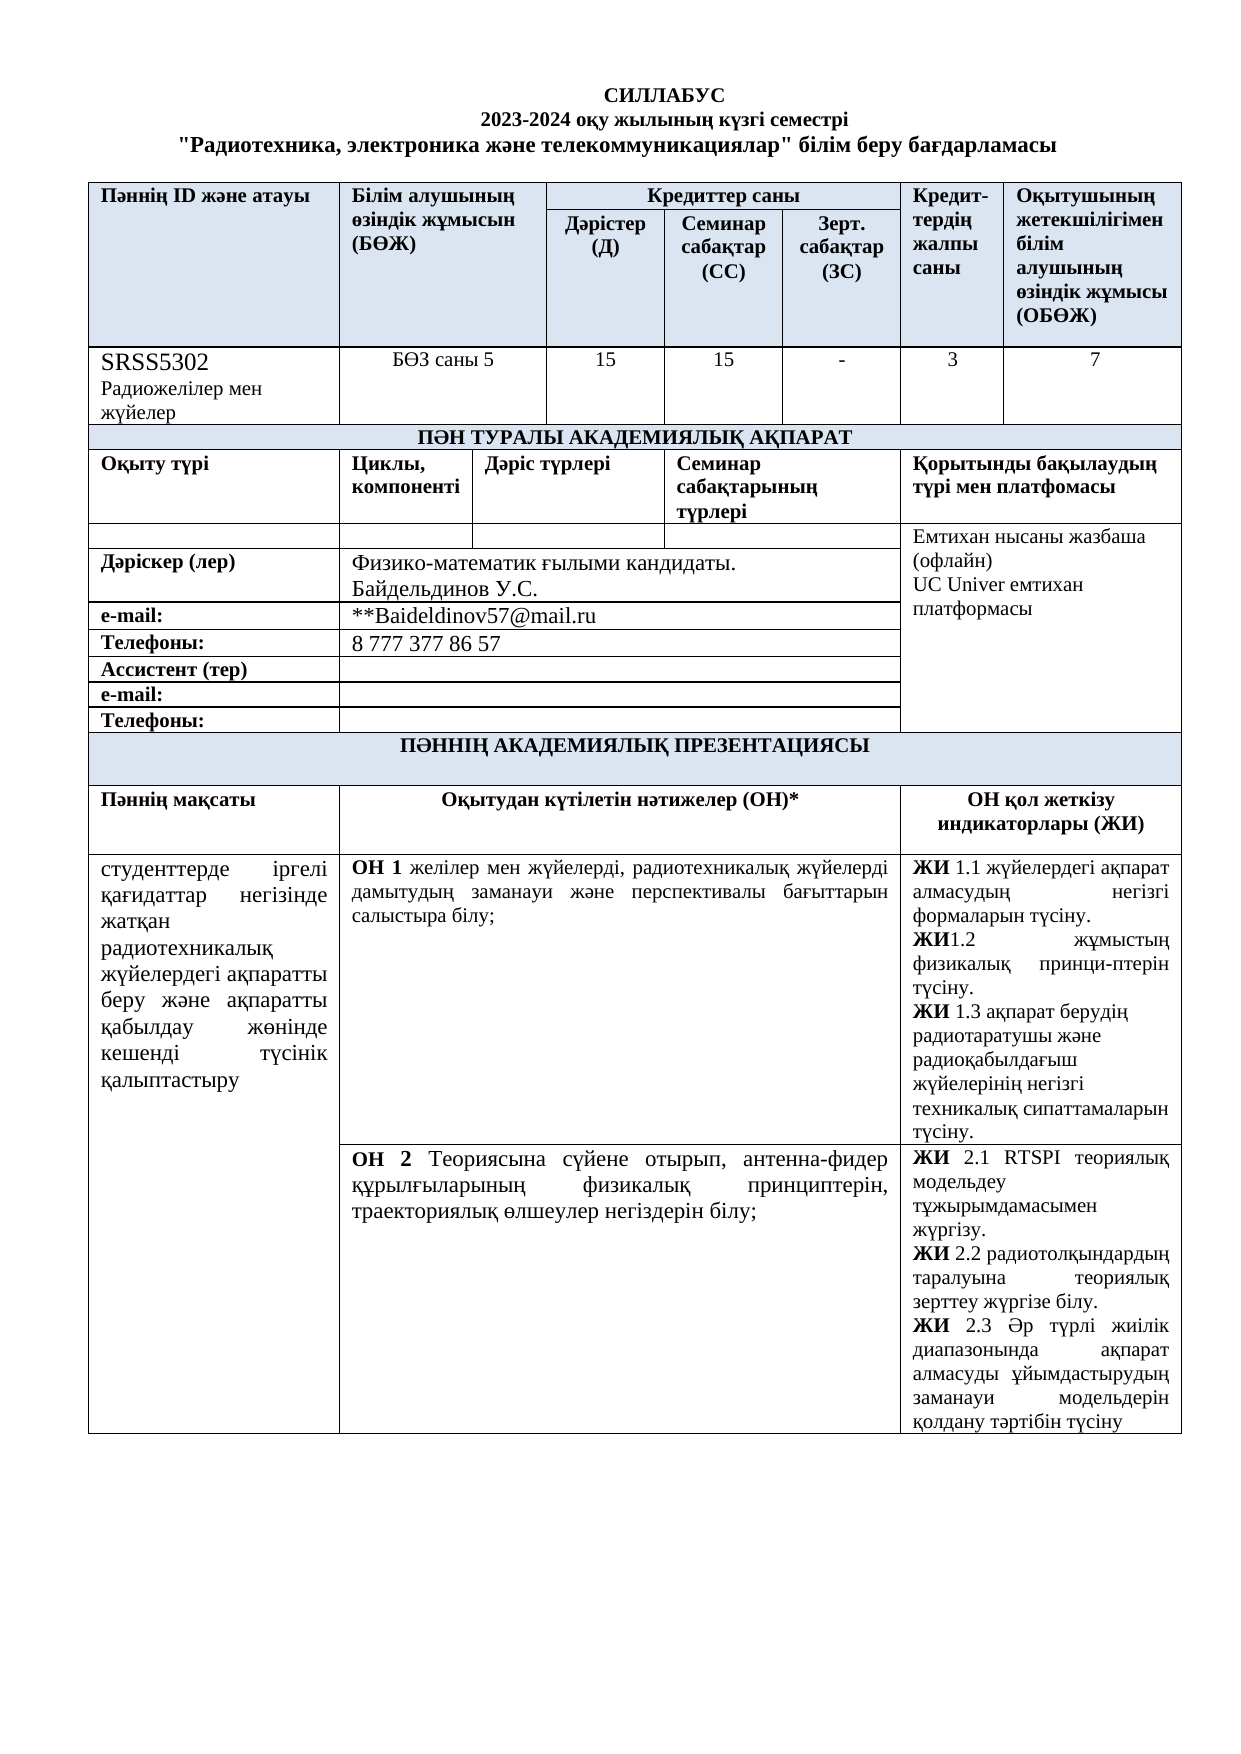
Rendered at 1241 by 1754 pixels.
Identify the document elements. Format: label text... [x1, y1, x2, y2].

table_cell Телефоны: [89, 630, 339, 656]
table_cell 15 [547, 348, 664, 424]
table_cell Қорытынды бақылаудың түрі мен платфомасы [901, 450, 1181, 523]
table_cell ОН 1 желілер мен жүйелерді, радиотехникалық жүйелерді дамытудың заманауи және перспективалы бағыттарын салыстыра білу; [340, 855, 900, 1143]
table_cell 8 777 377 86 57 [340, 630, 900, 656]
table_cell Дәрістер (Д) [547, 210, 664, 346]
table_cell ПӘННІҢ АКАДЕМИЯЛЫҚ ПРЕЗЕНТАЦИЯСЫ [89, 733, 1181, 785]
table_header Кредит-тердің жалпы саны [901, 183, 1003, 346]
table_cell **Baideldinov57@mail.ru [340, 603, 900, 629]
table_cell Дәріс түрлері [473, 450, 664, 523]
table_cell 7 [1004, 348, 1181, 424]
table_cell Семинар сабақтарының түрлері [665, 450, 900, 523]
table_cell e-mail: [89, 603, 339, 629]
table_cell Физико-математик ғылыми кандидаты. Байдельдинов У.С. [340, 549, 900, 601]
table_cell [340, 524, 472, 548]
table_cell [340, 708, 900, 732]
table_cell - [783, 348, 900, 424]
table_cell Емтихан нысаны жазбаша (офлайн) UC Univer емтихан платформасы [901, 524, 1181, 732]
table_cell SRSS5302 Радиожелілер мен жүйелер [89, 348, 339, 424]
table_cell Семинар сабақтар (СС) [665, 210, 782, 346]
table_cell ПӘН ТУРАЛЫ АКАДЕМИЯЛЫҚ АҚПАРАТ [89, 425, 1181, 449]
table_cell Циклы, компоненті [340, 450, 472, 523]
table_cell [340, 657, 900, 681]
table_cell ЖИ 1.1 жүйелердегі ақпарат алмасудың негізгі формаларын түсіну. ЖИ1.2 жұмыстың физикалық принци-птерін түсіну. ЖИ 1.3 ақпарат берудің радиотаратушы және радиоқабылдағыш жүйелерінің негізгі техникалық сипаттамаларын түсіну. [901, 855, 1181, 1143]
table_cell Оқытудан күтілетін нәтижелер (ОН)* [340, 786, 900, 854]
table_cell 3 [901, 348, 1003, 424]
table_cell Оқыту түрі [89, 450, 339, 523]
text "Радиотехника, электроника және телекоммуникациялар" білім беру бағдарламасы [177, 131, 1152, 158]
text 2023-2024 оқу жылының күзгі семестрі [177, 107, 1152, 131]
table_cell Телефоны: [89, 708, 339, 732]
text СИЛЛАБУС [177, 83, 1152, 107]
table_cell ЖИ 2.1 RTSPI теориялық модельдеу тұжырымдамасымен жүргізу. ЖИ 2.2 радиотолқындардың таралуына теориялық зерттеу жүргізе білу. ЖИ 2.3 Әр түрлі жиілік диапазонында ақпарат алмасуды ұйымдастырудың заманауи модельдерін қолдану тәртібін түсіну [901, 1145, 1181, 1433]
table_header Білім алушының өзіндік жұмысын (БӨЖ) [340, 183, 546, 346]
table_cell e-mail: [89, 683, 339, 706]
table_header Кредиттер саны [547, 183, 900, 209]
table_cell БӨЗ саны 5 [340, 348, 546, 424]
table_cell ОН қол жеткізу индикаторлары (ЖИ) [901, 786, 1181, 854]
table_cell Зерт. сабақтар (ЗС) [783, 210, 900, 346]
table_cell 15 [665, 348, 782, 424]
table_cell [89, 524, 339, 548]
table_cell Пәннің мақсаты [89, 786, 339, 854]
table_cell ОН 2 Теориясына сүйене отырып, антенна-фидер құрылғыларының физикалық принциптерін, траекториялық өлшеулер негіздерін білу; [340, 1145, 900, 1433]
table_cell студенттерде іргелі қағидаттар негізінде жатқан радиотехникалық жүйелердегі ақпаратты беру және ақпаратты қабылдау жөнінде кешенді түсінік қалыптастыру [89, 855, 339, 1433]
table_cell Ассистент (тер) [89, 657, 339, 681]
table_cell Дәріскер (лер) [89, 549, 339, 601]
table_cell [473, 524, 664, 548]
table_cell [665, 524, 900, 548]
table_header Оқытушының жетекшілігімен білім алушының өзіндік жұмысы (ОБӨЖ) [1004, 183, 1181, 346]
table_header Пәннің ID және атауы [89, 183, 339, 346]
table_cell [340, 683, 900, 706]
